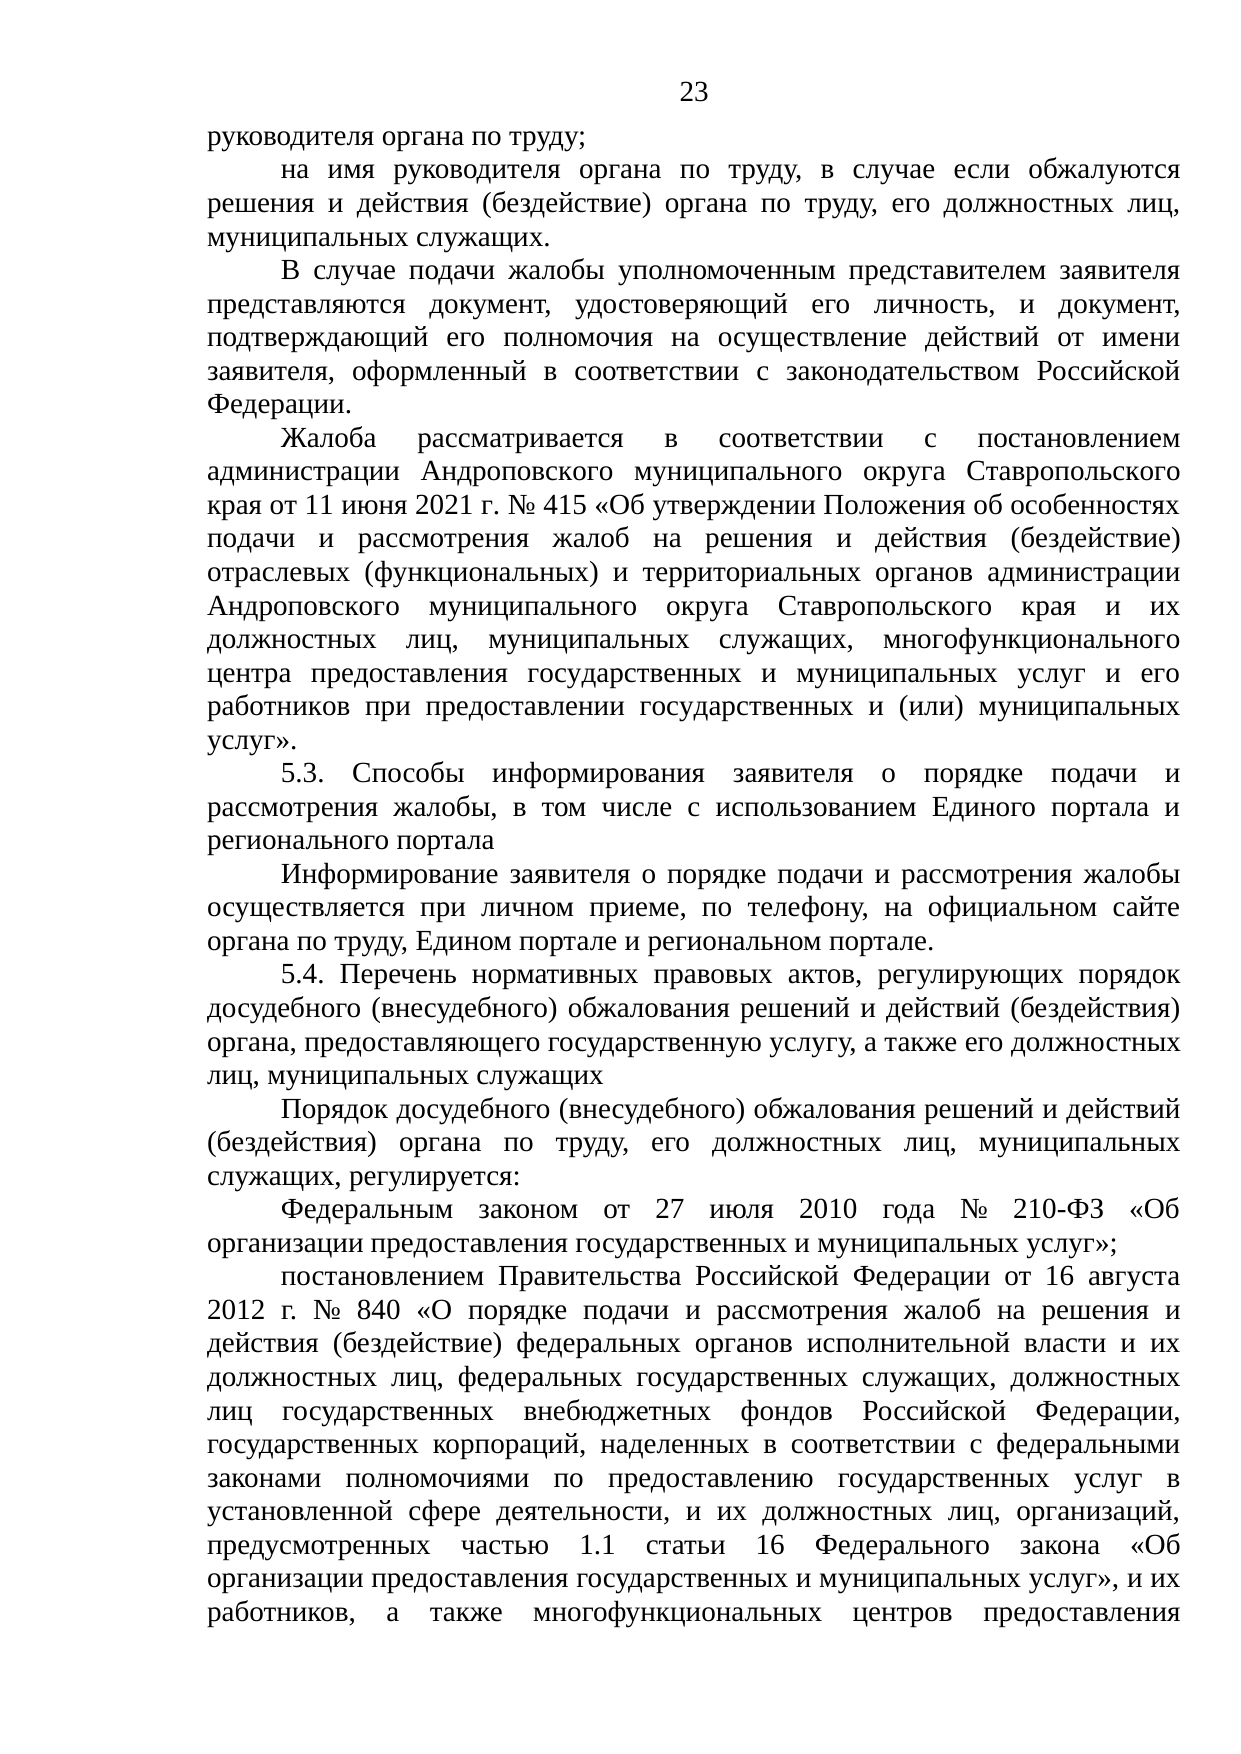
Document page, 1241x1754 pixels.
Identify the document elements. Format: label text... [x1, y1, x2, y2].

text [207, 118, 1181, 152]
text Жалоба рассматривается в соответствии с постановлением администрации Андроповского муниципального округа Ставропольского края от 11 июня 2021 г. № 415 «Об утверждении Положения об особенностях подачи и рассмотрения жалоб на решения и действия (бездействие) отраслевых (функциональных) и территориальных органов администрации Андроповского муниципального округа Ставропольского края и их должностных лиц, муниципальных служащих, многофункционального центра предоставления государственных и муниципальных услуг и его работников при предоставлении государственных и (или) муниципальных услуг». [207, 420, 1181, 755]
text 5.3. Способы информирования заявителя о порядке подачи и рассмотрения жалобы, в том числе с использованием Единого портала и регионального портала [207, 755, 1181, 856]
text Порядок досудебного (внесудебного) обжалования решений и действий (бездействия) органа по труду, его должностных лиц, муниципальных служащих, регулируется: [207, 1091, 1181, 1191]
text Информирование заявителя о порядке подачи и рассмотрения жалобы осуществляется при личном приеме, по телефону, на официальном сайте органа по труду, Едином портале и региональном портале. [207, 856, 1181, 957]
text на имя руководителя органа по труду, в случае если обжалуются решения и действия (бездействие) органа по труду, его должностных лиц, муниципальных служащих. [207, 152, 1181, 252]
text В случае подачи жалобы уполномоченным представителем заявителя представляются документ, удостоверяющий его личность, и документ, подтверждающий его полномочия на осуществление действий от имени заявителя, оформленный в соответствии с законодательством Российской Федерации. [207, 252, 1181, 420]
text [207, 1258, 1181, 1627]
text 5.4. Перечень нормативных правовых актов, регулирующих порядок досудебного (внесудебного) обжалования решений и действий (бездействия) органа, предоставляющего государственную услугу, а также его должностных лиц, муниципальных служащих [207, 957, 1181, 1091]
text Федеральным законом от 27 июля 2010 года № 210-ФЗ «Об организации предоставления государственных и муниципальных услуг»; [207, 1191, 1181, 1258]
